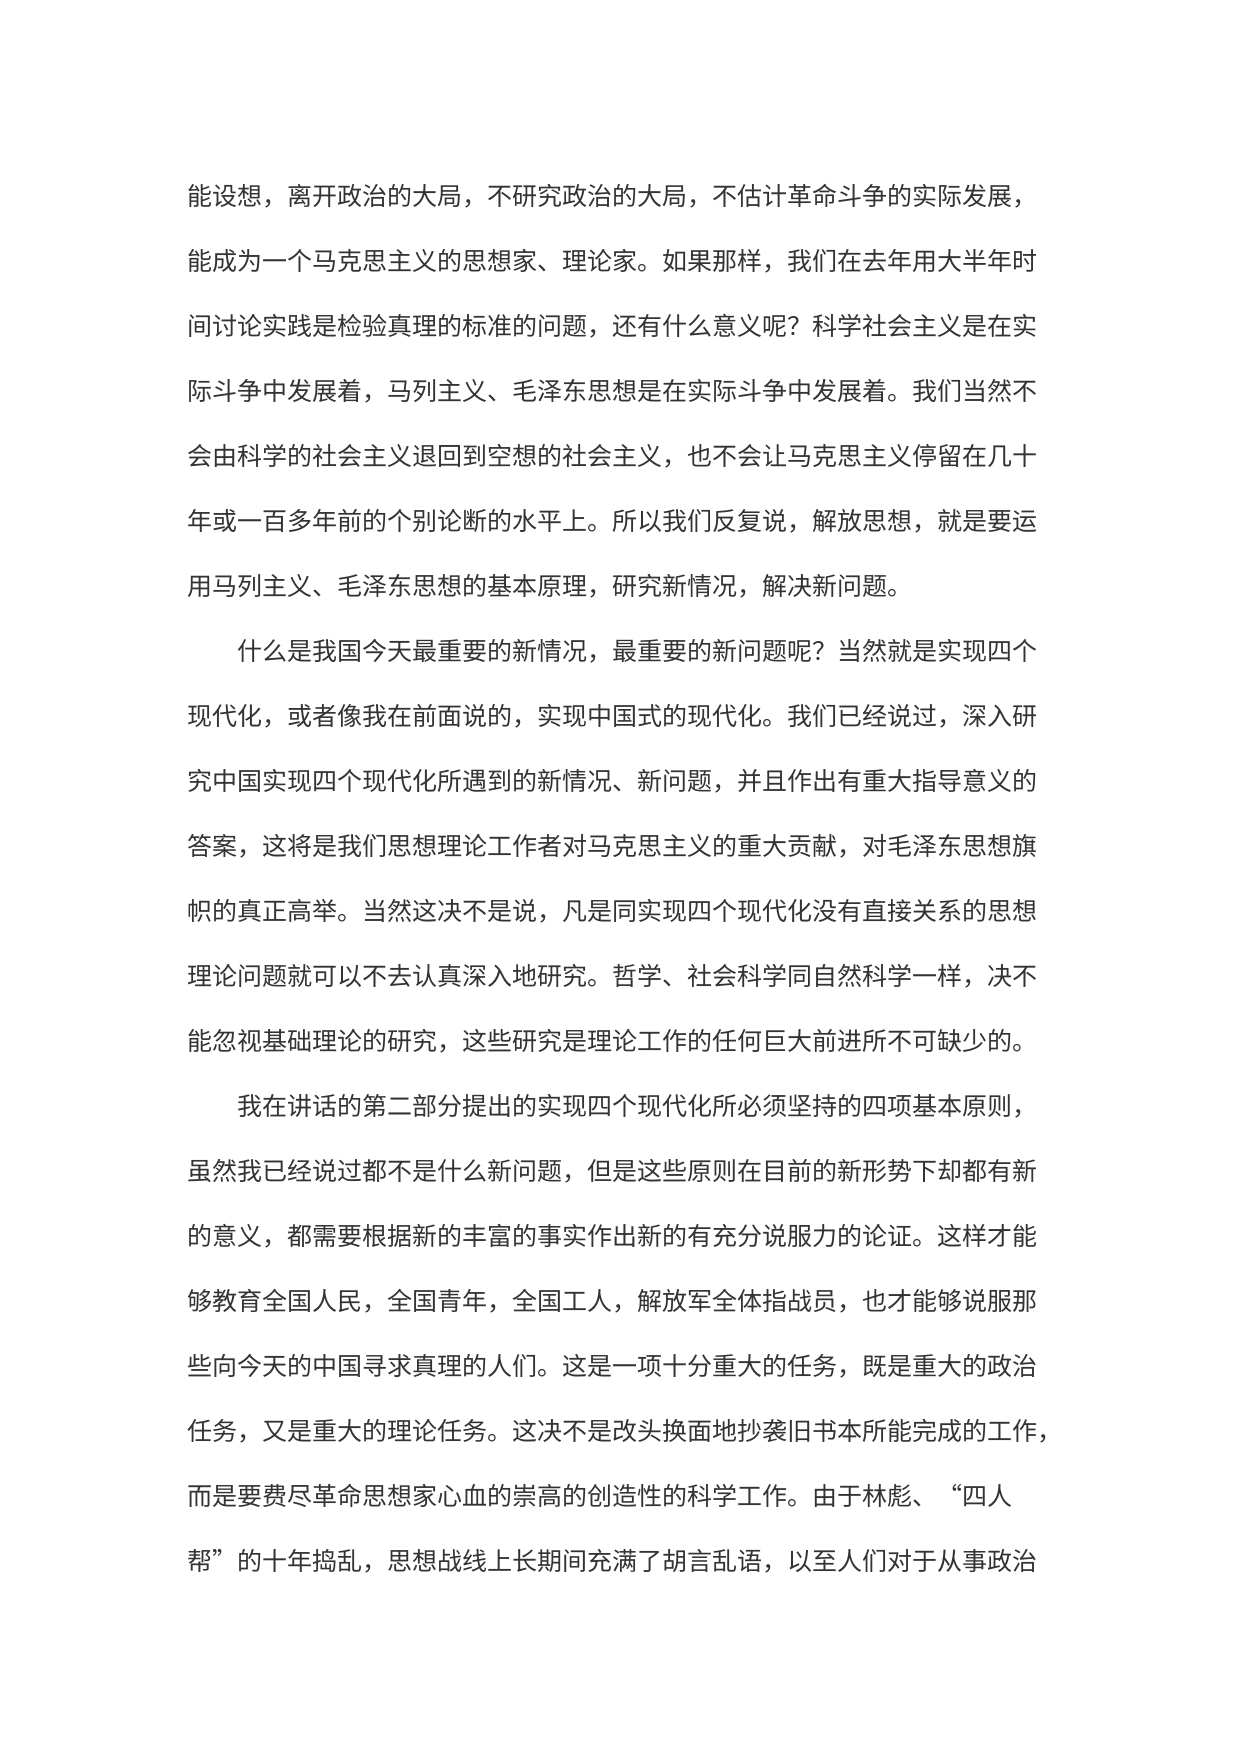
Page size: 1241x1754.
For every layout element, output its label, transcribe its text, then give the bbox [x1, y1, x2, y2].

text 什么是我国今天最重要的新情况，最重要的新问题呢？当然就是实现四个现代化，或者像我在前面说的，实现中国式的现代化。我们已经说过，深入研究中国实现四个现代化所遇到的新情况、新问题，并且作出有重大指导意义的答案，这将是我们思想理论工作者对马克思主义的重大贡献，对毛泽东思想旗帜的真正高举。当然这决不是说，凡是同实现四个现代化没有直接关系的思想理论问题就可以不去认真深入地研究。哲学、社会科学同自然科学一样，决不能忽视基础理论的研究，这些研究是理论工作的任何巨大前进所不可缺少的。 [187, 617, 1053, 1072]
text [187, 1072, 1053, 1592]
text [187, 162, 1053, 617]
